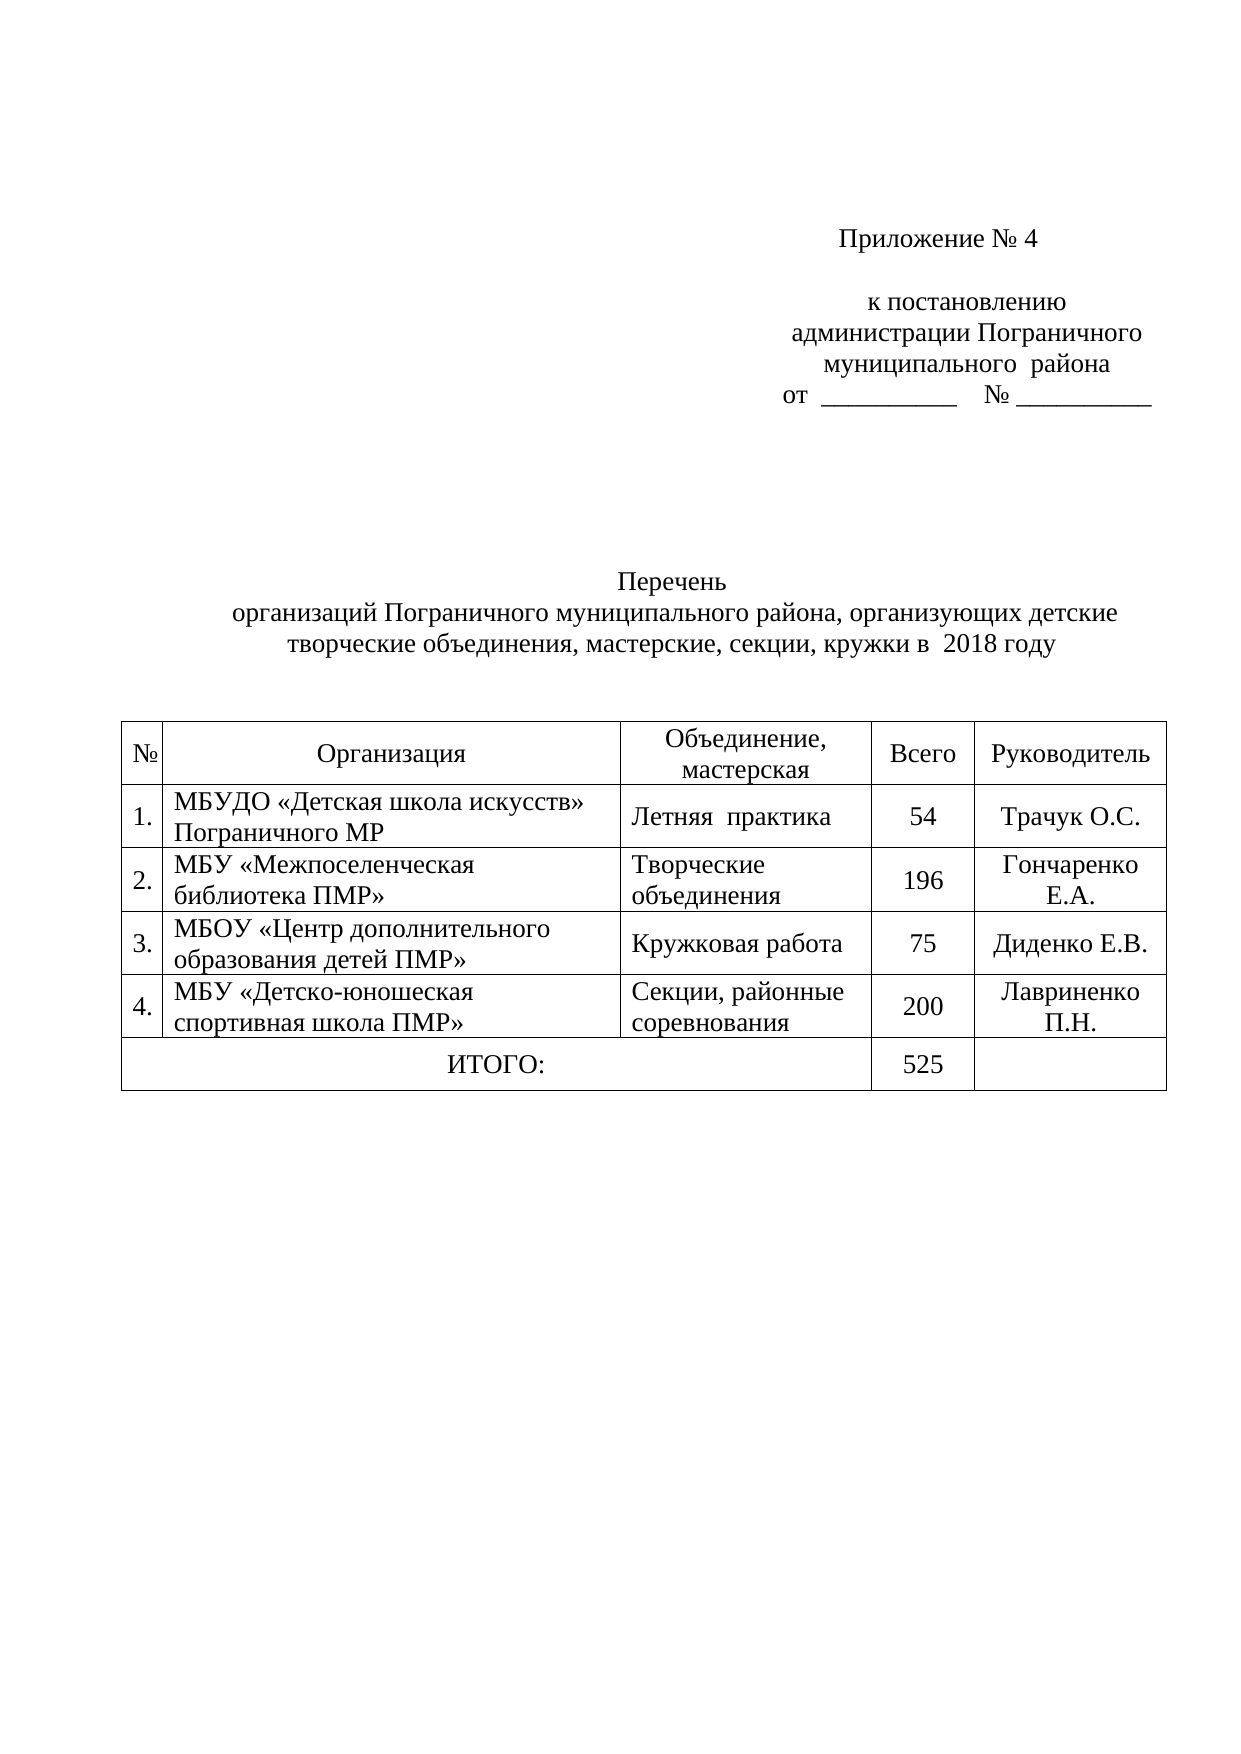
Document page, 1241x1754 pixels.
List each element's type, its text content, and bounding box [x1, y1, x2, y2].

table_cell [122, 975, 162, 1037]
table_header № [122, 722, 162, 784]
table_cell [122, 785, 162, 847]
table_cell 196 [872, 848, 974, 911]
table_header Организация [163, 722, 620, 784]
table_cell МБУДО «Детская школа искусств» Пограничного МР [163, 785, 620, 847]
text к постановлению [767, 284, 1167, 316]
table_cell 200 [872, 975, 974, 1037]
table_header Всего [872, 722, 974, 784]
text Перечень [177, 565, 1167, 596]
table_cell МБОУ «Центр дополнительного образования детей ПМР» [163, 912, 620, 974]
table_cell МБУ «Детско-юношеская спортивная школа ПМР» [163, 975, 620, 1037]
table_cell Секции, районные соревнования [621, 975, 871, 1037]
table_header Руководитель [975, 722, 1166, 784]
table_cell Кружковая работа [621, 912, 871, 974]
table_cell [975, 1038, 1166, 1090]
table_cell Лавриненко П.Н. [975, 975, 1166, 1037]
table_cell МБУ «Межпоселенческая библиотека ПМР» [163, 848, 620, 911]
table_cell Творческие объединения [621, 848, 871, 911]
text Приложение № 4 [177, 222, 1167, 253]
text организаций Пограничного муниципального района, организующих детские творческие объединения, мастерские, секции, кружки в 2018 году [177, 596, 1167, 658]
table_cell Диденко Е.В. [975, 912, 1166, 974]
table_cell Летняя практика [621, 785, 871, 847]
table_cell [122, 848, 162, 911]
table_cell 75 [872, 912, 974, 974]
table_cell Трачук О.С. [975, 785, 1166, 847]
table_cell [122, 912, 162, 974]
table_cell Гончаренко Е.А. [975, 848, 1166, 911]
table_cell ИТОГО: [122, 1038, 871, 1090]
table_cell 54 [872, 785, 974, 847]
table_header Объединение, мастерская [621, 722, 871, 784]
text администрации Пограничного муниципального района [767, 316, 1167, 378]
table_cell 525 [872, 1038, 974, 1090]
text от __________ № __________ [767, 378, 1167, 409]
